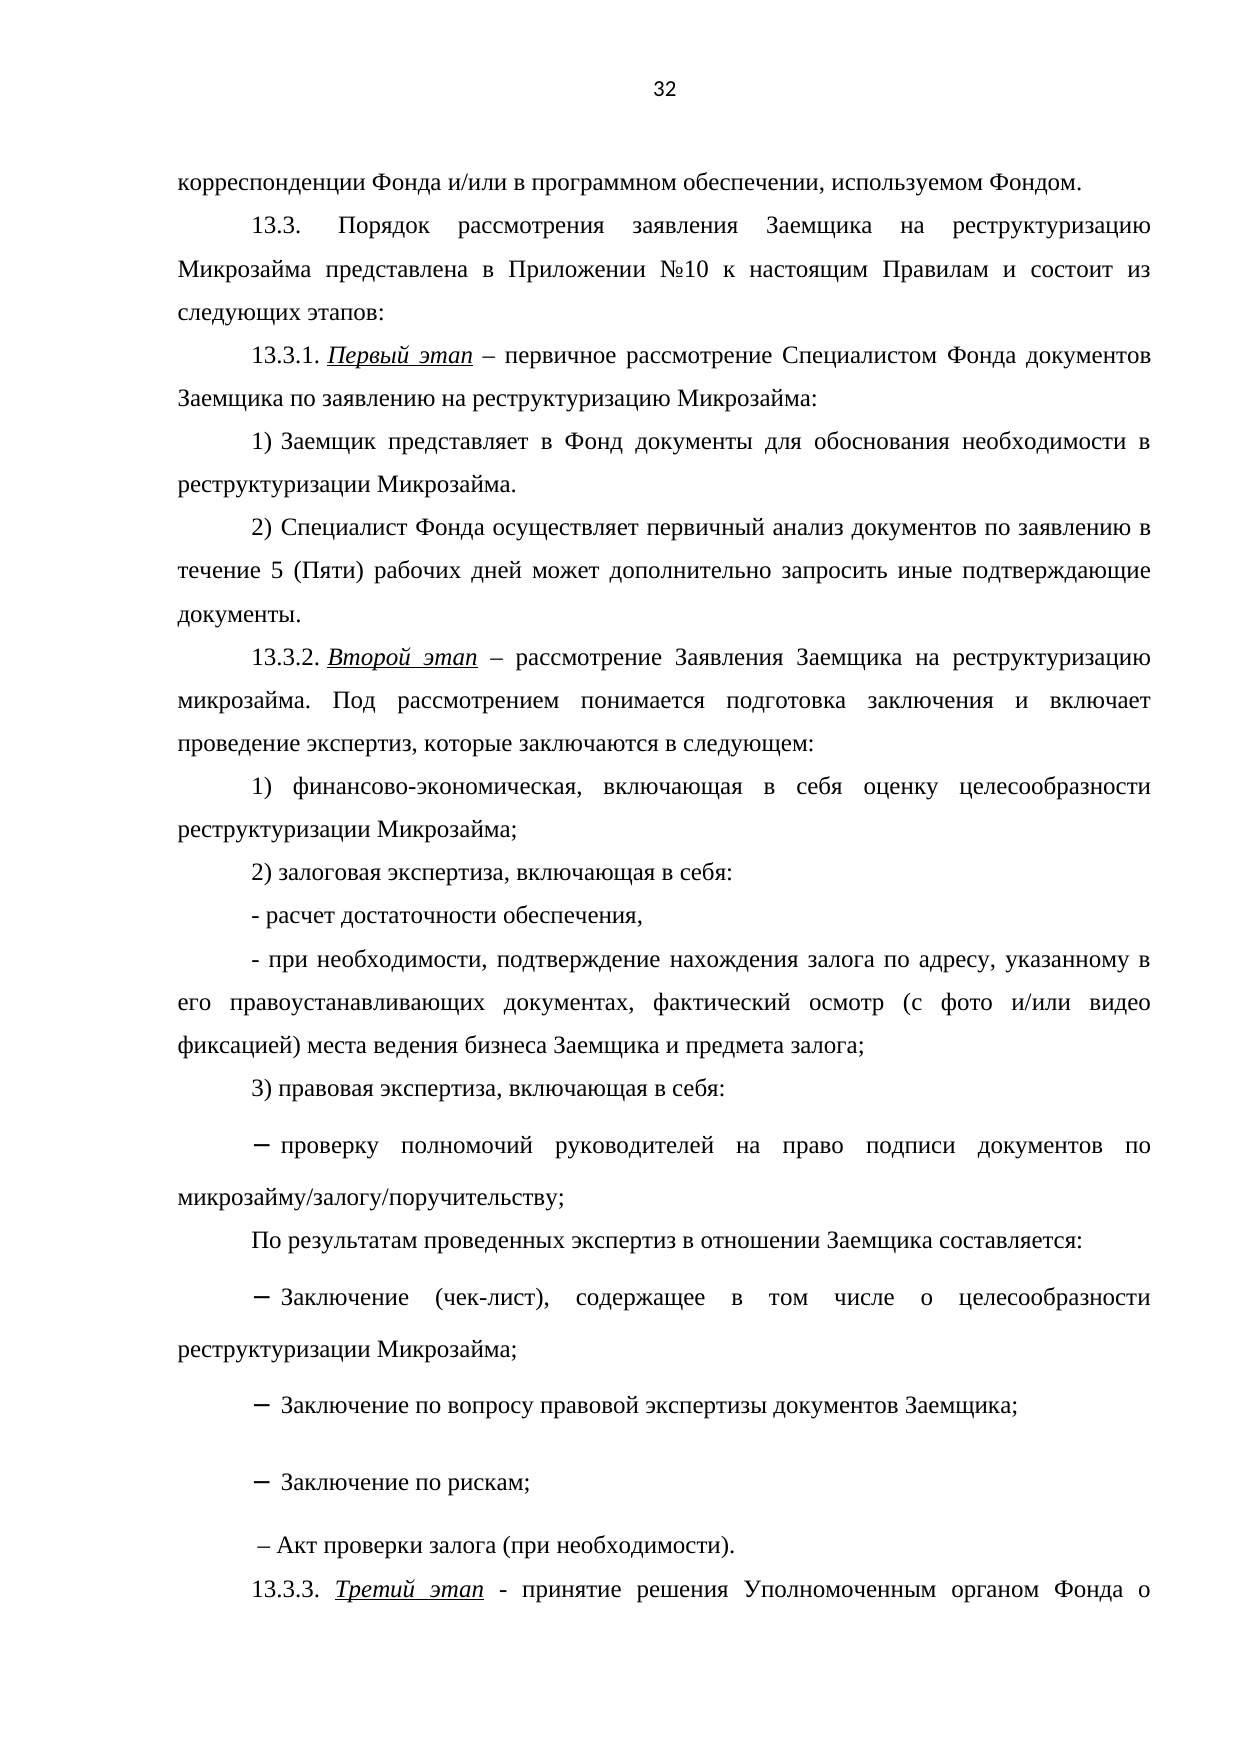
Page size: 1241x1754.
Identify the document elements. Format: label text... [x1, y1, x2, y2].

list Первый этап – первичное рассмотрение Специалистом Фонда документов Заемщика по заявлению на реструктуризацию Микрозайма: [177, 340, 1152, 412]
list Заключение по вопросу правовой экспертизы документов Заемщика; [177, 1377, 1152, 1428]
list Заключение (чек-лист), содержащее в том числе о целесообразности реструктуризации Микрозайма; [177, 1268, 1152, 1362]
text 3) правовая экспертиза, включающая в себя: [177, 1073, 1152, 1102]
list проверку полномочий руководителей на право подписи документов по микрозайму/залогу/поручительству; [177, 1116, 1152, 1211]
list Второй этап – рассмотрение Заявления Заемщика на реструктуризацию микрозайма. Под рассмотрением понимается подготовка заключения и включает проведение экспертиз, которые заключаются в следующем: [177, 642, 1152, 757]
list Заемщик представляет в Фонд документы для обоснования необходимости в реструктуризации Микрозайма. [177, 426, 1152, 498]
text 1) финансово-экономическая, включающая в себя оценку целесообразности реструктуризации Микрозайма; [177, 771, 1152, 843]
text 2) залоговая экспертиза, включающая в себя: [177, 857, 1152, 886]
list Порядок рассмотрения заявления Заемщика на реструктуризацию Микрозайма представлена в Приложении №10 к настоящим Правилам и состоит из следующих этапов: [177, 211, 1152, 326]
text - при необходимости, подтверждение нахождения залога по адресу, указанному в его правоустанавливающих документах, фактический осмотр (с фото и/или видео фиксацией) места ведения бизнеса Заемщика и предмета залога; [177, 944, 1152, 1059]
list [177, 167, 1152, 196]
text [177, 1574, 1152, 1602]
text - расчет достаточности обеспечения, [177, 901, 1152, 929]
text – Акт проверки залога (при необходимости). [251, 1531, 1152, 1559]
list Специалист Фонда осуществляет первичный анализ документов по заявлению в течение 5 (Пяти) рабочих дней может дополнительно запросить иные подтверждающие документы. [177, 512, 1152, 627]
list Заключение по рискам; [177, 1454, 1152, 1505]
text По результатам проведенных экспертиз в отношении Заемщика составляется: [177, 1225, 1152, 1254]
